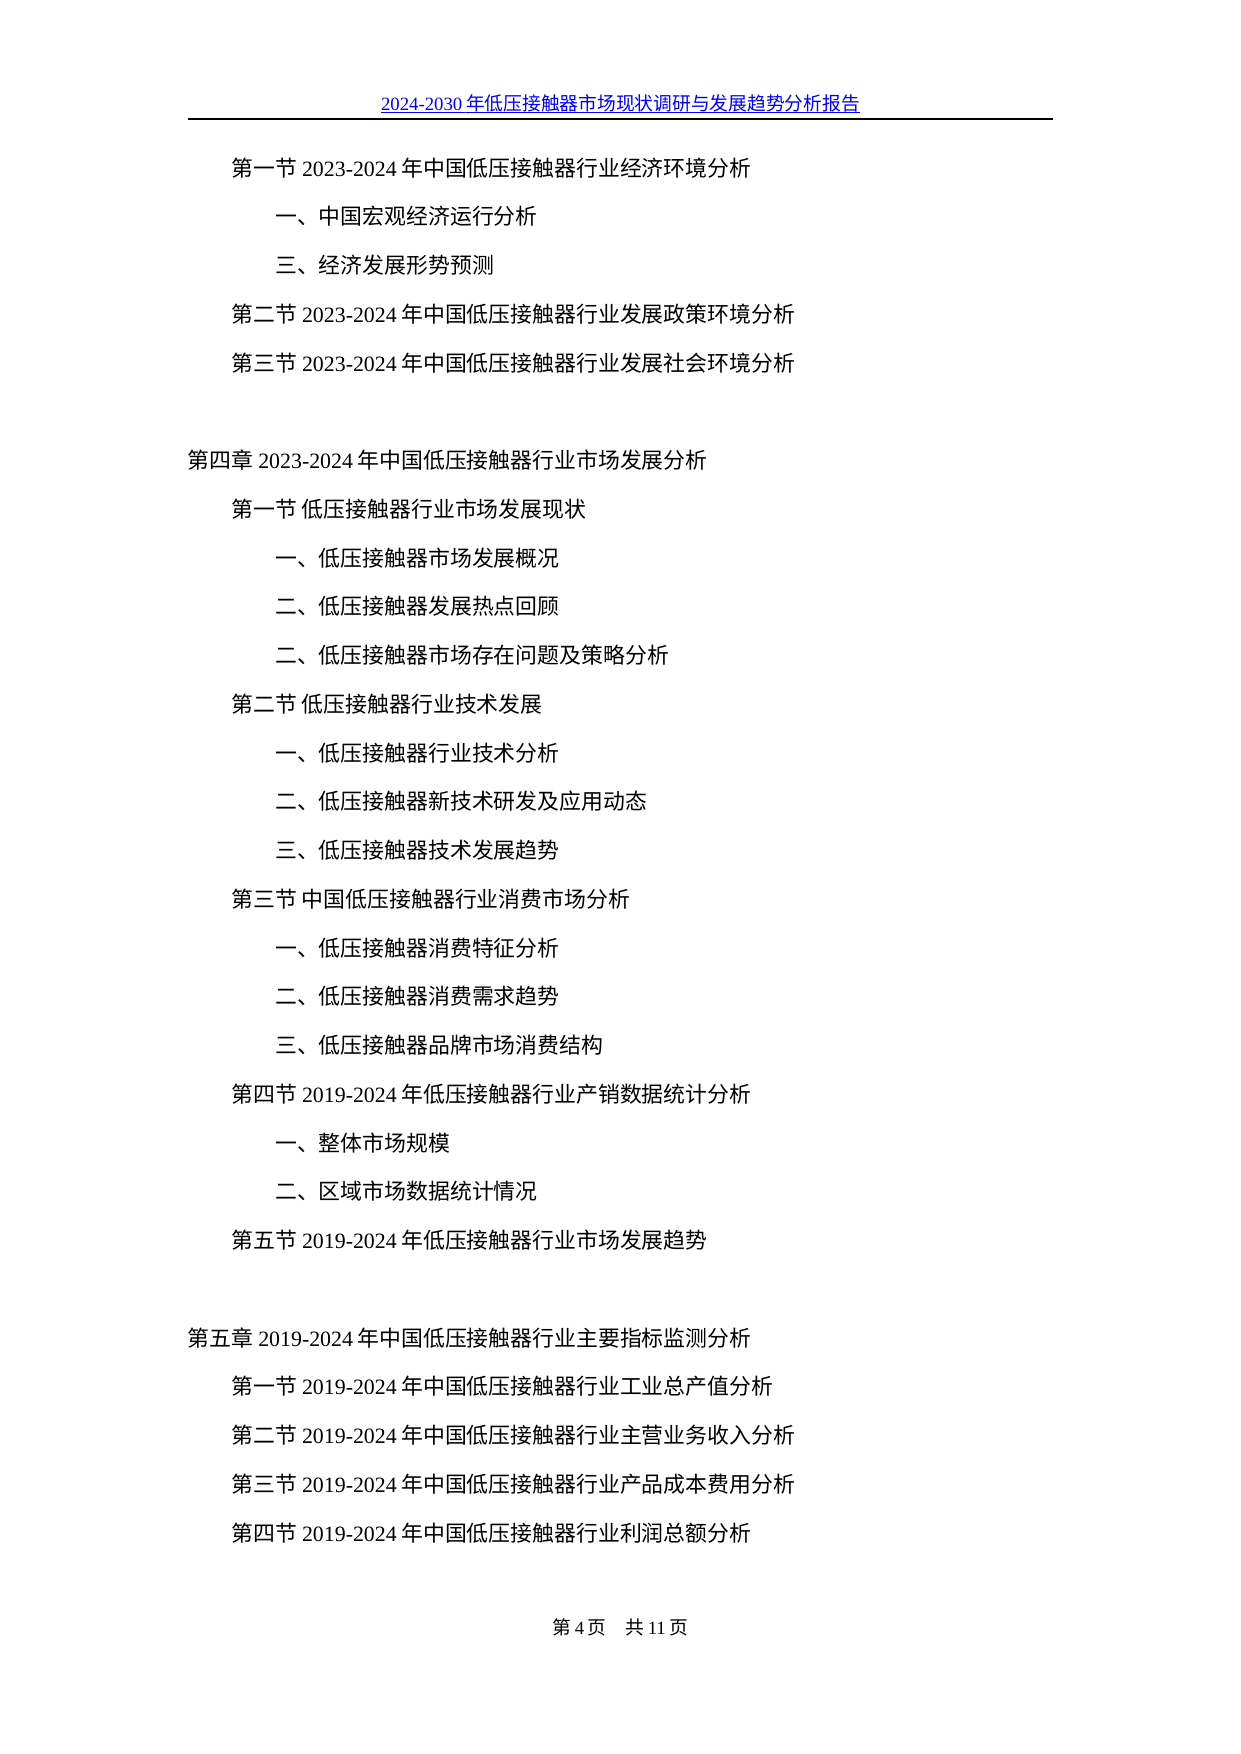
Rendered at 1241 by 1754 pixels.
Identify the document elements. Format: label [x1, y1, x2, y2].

text [187, 150, 1053, 1548]
